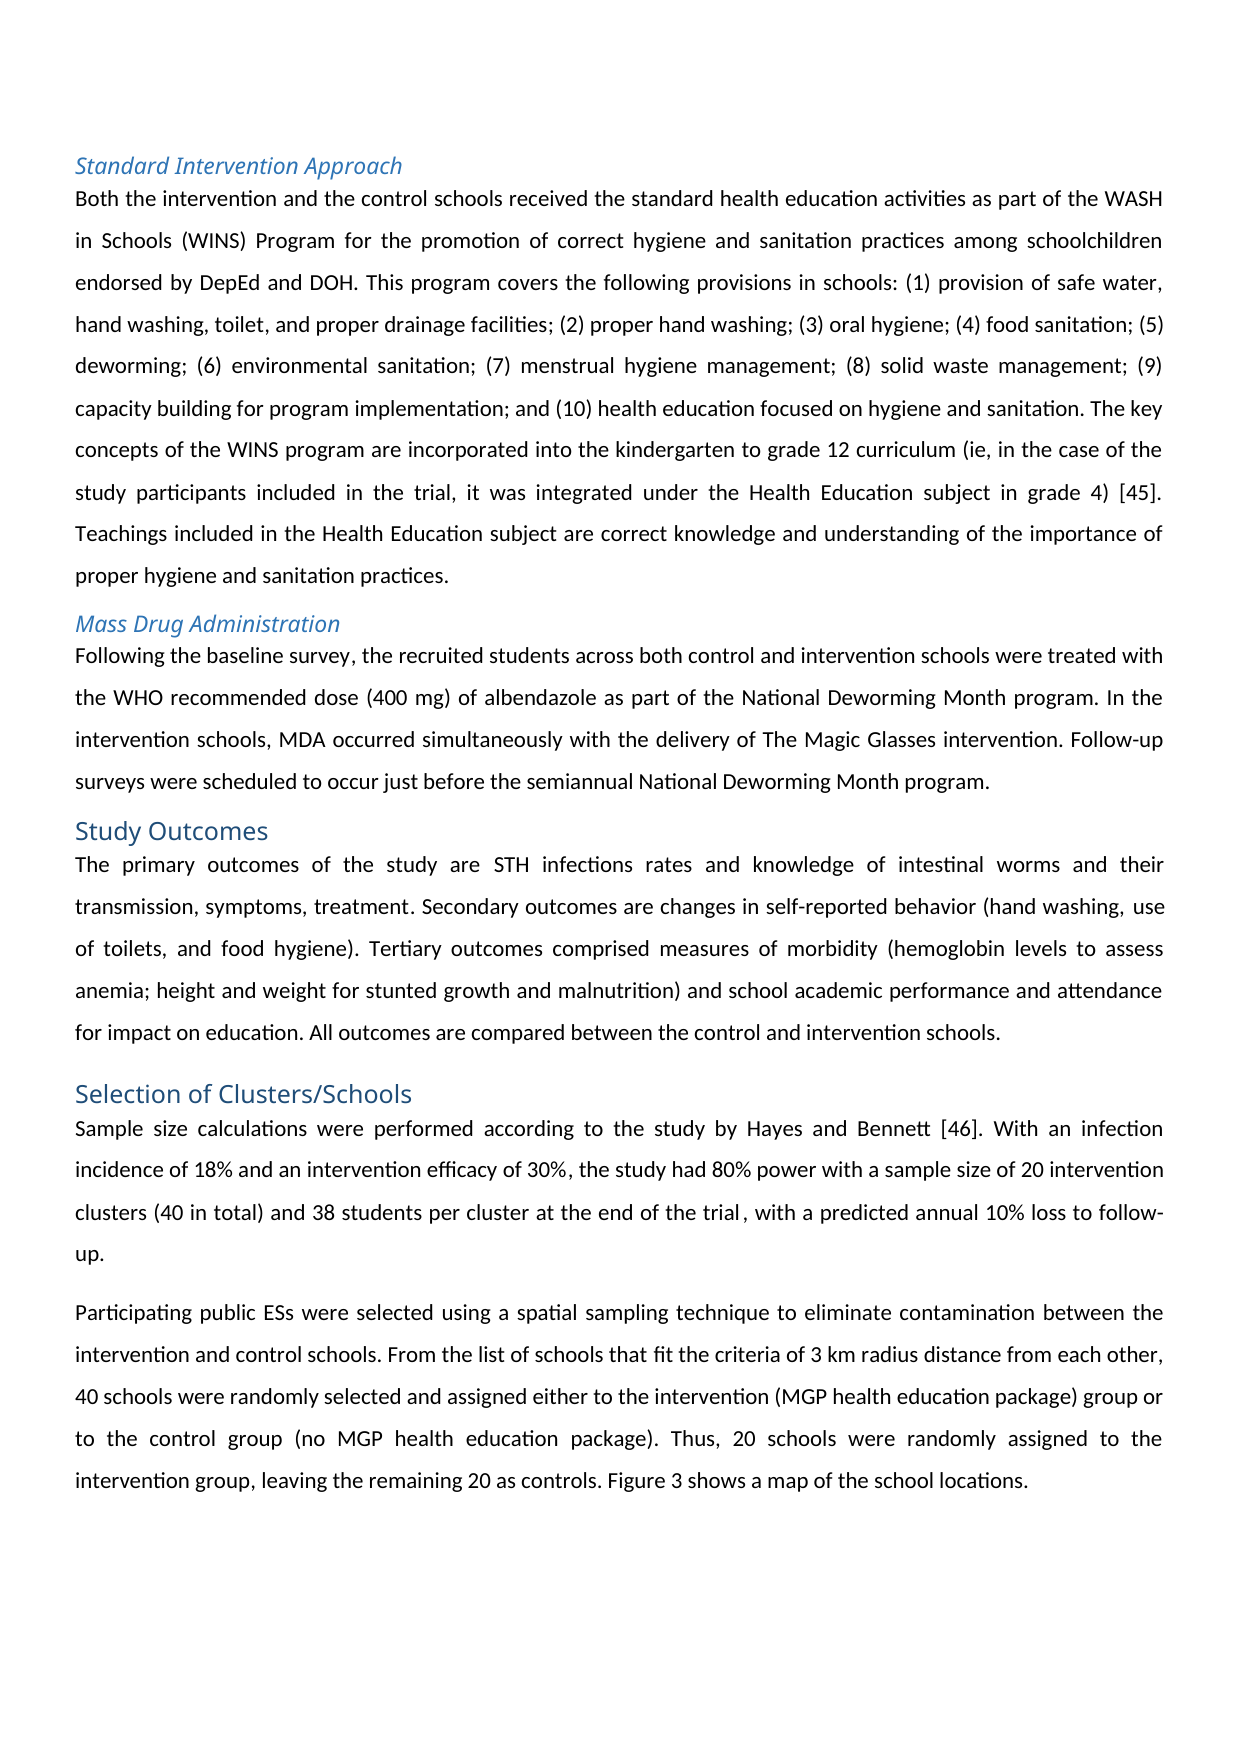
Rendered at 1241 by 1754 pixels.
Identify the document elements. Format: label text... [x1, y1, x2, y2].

subtitle Selection of Clusters/Schools [75, 1077, 1165, 1111]
text Both the intervention and the control schools received the standard health education activities as part of the WASH in Schools (WINS) Program for the promotion of correct hygiene and sanitation practices among schoolchildren endorsed by DepEd and DOH. This program covers the following provisions in schools: (1) provision of safe water, hand washing, toilet, and proper drainage facilities; (2) proper hand washing; (3) oral hygiene; (4) food sanitation; (5) deworming; (6) environmental sanitation; (7) menstrual hygiene management; (8) solid waste management; (9) capacity building for program implementation; and (10) health education focused on hygiene and sanitation. The key concepts of the WINS program are incorporated into the kindergarten to grade 12 curriculum (ie, in the case of the study participants included in the trial, it was integrated under the Health Education subject in grade 4) [45]. Teachings included in the Health Education subject are correct knowledge and understanding of the importance of proper hygiene and sanitation practices. [75, 184, 1165, 589]
text Following the baseline survey, the recruited students across both control and intervention schools were treated with the WHO recommended dose (400 mg) of albendazole as part of the National Deworming Month program. In the intervention schools, MDA occurred simultaneously with the delivery of The Magic Glasses intervention. Follow-up surveys were scheduled to occur just before the semiannual National Deworming Month program. [75, 641, 1165, 795]
text Sample size calculations were performed according to the study by Hayes and Bennett [46]. With an infection incidence of 18% and an intervention efficacy of 30%, the study had 80% power with a sample size of 20 intervention clusters (40 in total) and 38 students per cluster at the end of the trial, with a predicted annual 10% loss to follow-up. [75, 1114, 1165, 1268]
text Participating public ESs were selected using a spatial sampling technique to eliminate contamination between the intervention and control schools. From the list of schools that fit the criteria of 3 km radius distance from each other, 40 schools were randomly selected and assigned either to the intervention (MGP health education package) group or to the control group (no MGP health education package). Thus, 20 schools were randomly assigned to the intervention group, leaving the remaining 20 as controls. Figure 3 shows a map of the school locations. [75, 1298, 1165, 1494]
subtitle Study Outcomes [75, 813, 1165, 848]
subtitle Mass Drug Administration [75, 608, 1165, 639]
text The primary outcomes of the study are STH infections rates and knowledge of intestinal worms and their transmission, symptoms, treatment. Secondary outcomes are changes in self-reported behavior (hand washing, use of toilets, and food hygiene). Tertiary outcomes comprised measures of morbidity (hemoglobin levels to assess anemia; height and weight for stunted growth and malnutrition) and school academic performance and attendance for impact on education. All outcomes are compared between the control and intervention schools. [75, 850, 1165, 1046]
subtitle Standard Intervention Approach [75, 150, 1165, 181]
